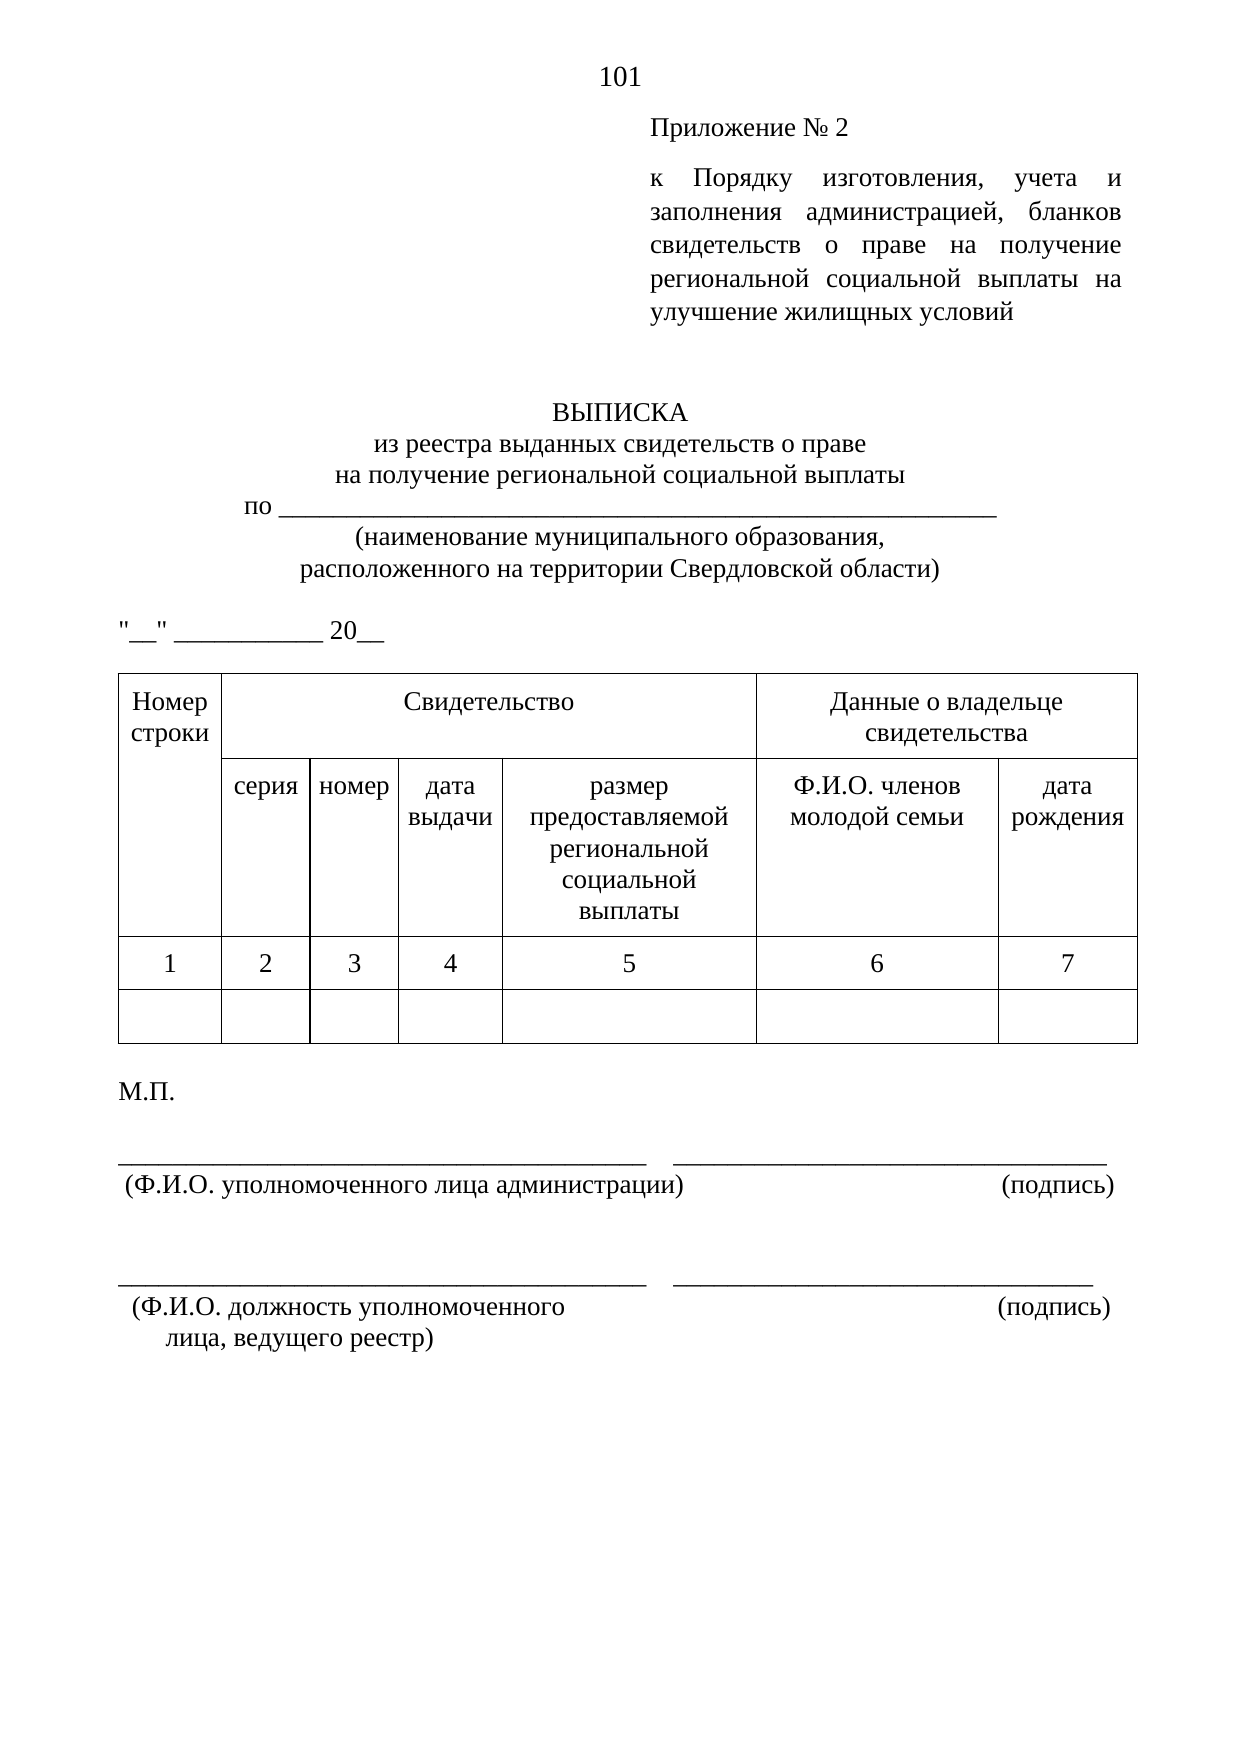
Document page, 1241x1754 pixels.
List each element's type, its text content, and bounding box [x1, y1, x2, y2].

text _______________________________________ _______________________________ [118, 1258, 1122, 1290]
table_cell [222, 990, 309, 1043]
text лица, ведущего реестр) [118, 1321, 1122, 1352]
text Приложение № 2 [650, 111, 1122, 142]
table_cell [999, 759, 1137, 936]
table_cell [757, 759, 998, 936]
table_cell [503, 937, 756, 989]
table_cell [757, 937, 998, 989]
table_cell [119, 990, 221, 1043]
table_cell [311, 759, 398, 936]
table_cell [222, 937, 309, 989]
text (Ф.И.О. уполномоченного лица администрации) (подпись) [118, 1168, 1122, 1199]
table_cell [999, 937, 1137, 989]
text на получение региональной социальной выплаты [118, 458, 1122, 489]
text (наименование муниципального образования, [118, 521, 1122, 552]
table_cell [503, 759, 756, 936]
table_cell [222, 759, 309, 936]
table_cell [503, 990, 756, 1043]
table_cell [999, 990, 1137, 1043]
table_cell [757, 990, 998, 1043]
text М.П. [118, 1075, 1122, 1106]
text "__" ___________ 20__ [118, 614, 1122, 645]
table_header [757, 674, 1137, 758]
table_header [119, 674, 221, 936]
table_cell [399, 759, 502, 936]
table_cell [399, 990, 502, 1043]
text _______________________________________ ________________________________ [118, 1137, 1122, 1168]
text к Порядку изготовления, учета и заполнения администрацией, бланков свидетельств о праве на получение региональной социальной выплаты на улучшение жилищных условий [650, 161, 1122, 327]
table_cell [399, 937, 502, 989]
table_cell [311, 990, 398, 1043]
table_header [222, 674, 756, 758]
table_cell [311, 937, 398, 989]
text (Ф.И.О. должность уполномоченного (подпись) [118, 1290, 1122, 1321]
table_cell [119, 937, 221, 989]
text ВЫПИСКА [118, 396, 1122, 427]
text расположенного на территории Свердловской области) [118, 552, 1122, 583]
text по _____________________________________________________ [118, 489, 1122, 521]
text из реестра выданных свидетельств о праве [118, 427, 1122, 458]
